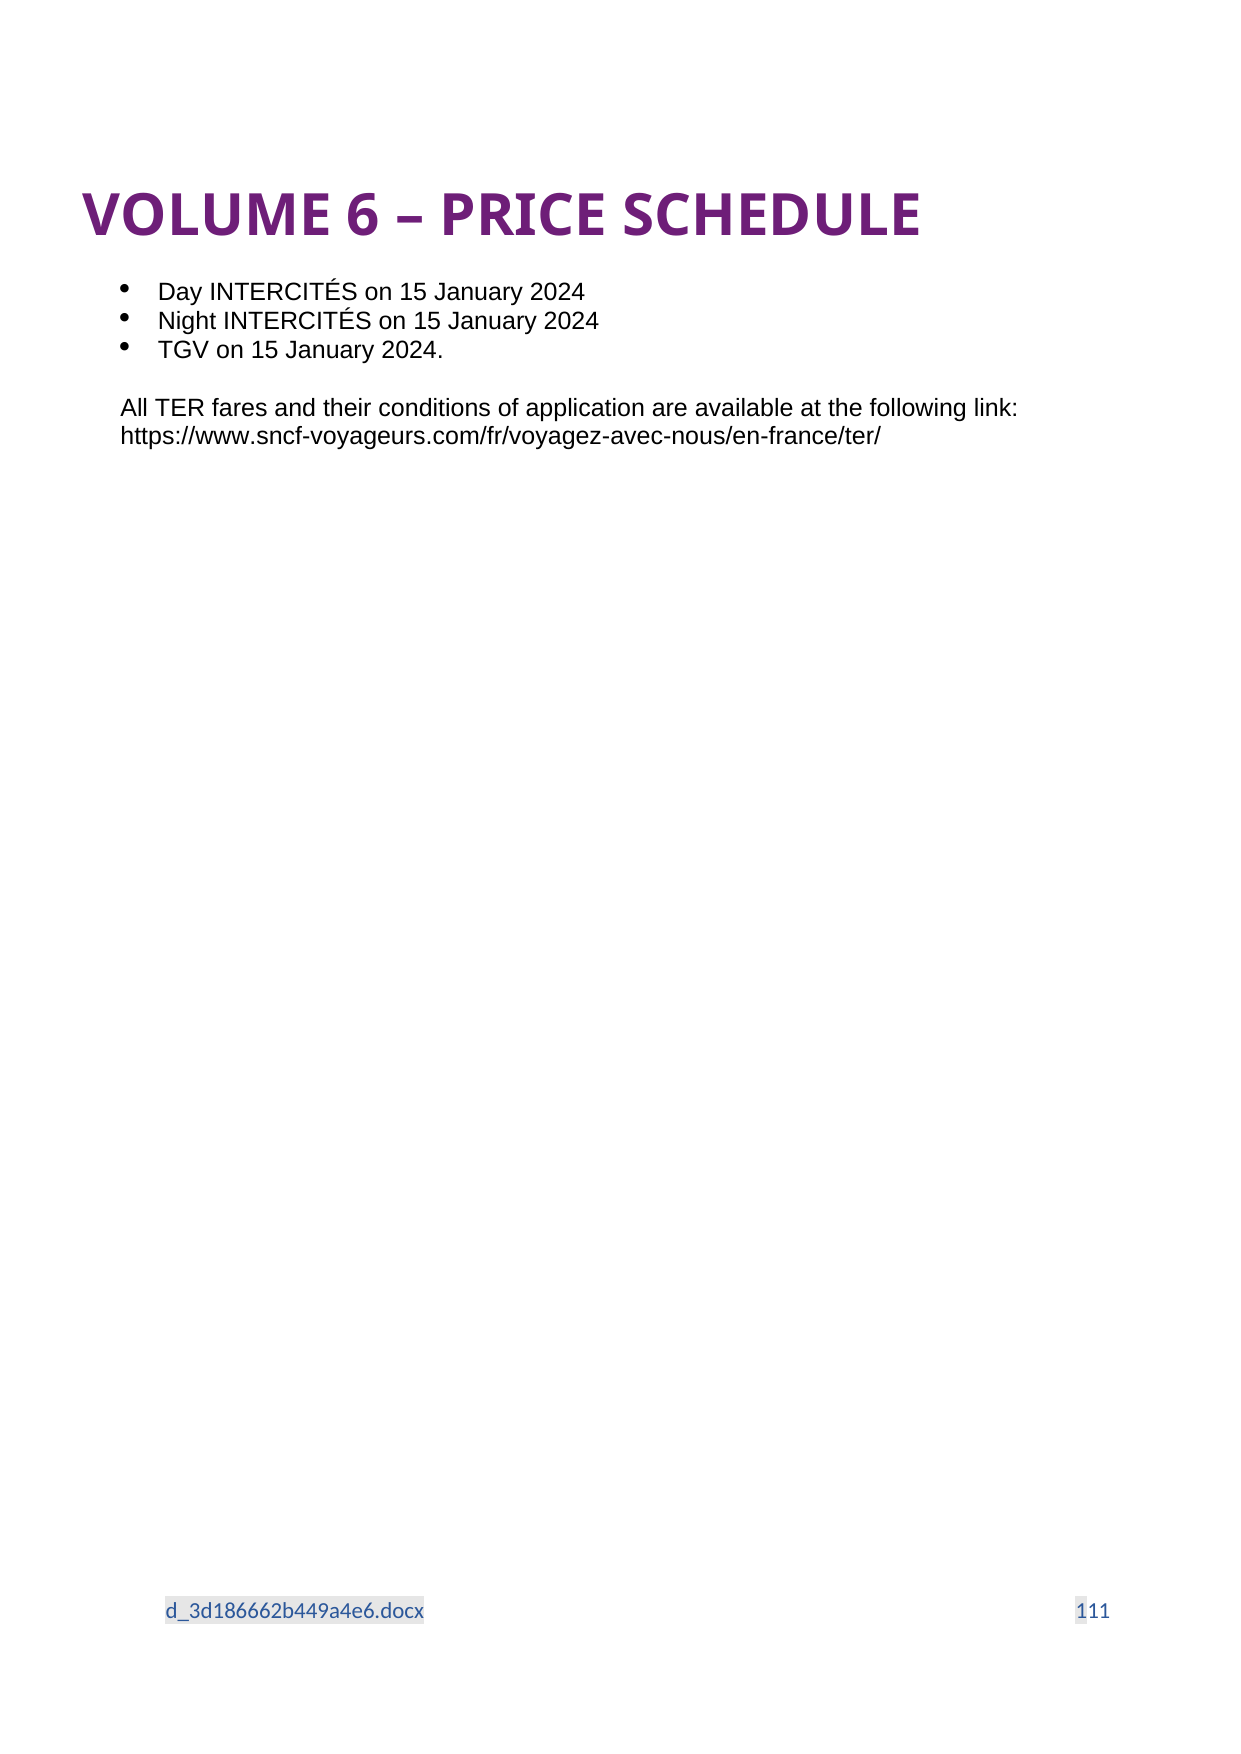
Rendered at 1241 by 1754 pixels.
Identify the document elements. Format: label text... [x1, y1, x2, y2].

text All TER fares and their conditions of application are available at the following link: https://www.sncf-voyageurs.com/fr/voyagez-avec-nous/en-france/ter/ [120, 392, 1146, 450]
subtitle VOLUME 6 – PRICE SCHEDULE [83, 173, 1146, 252]
list Night INTERCITÉS on 15 January 2024 [120, 306, 1146, 335]
list TGV on 15 January 2024. [120, 335, 1146, 364]
list Day INTERCITÉS on 15 January 2024 [120, 277, 1146, 306]
